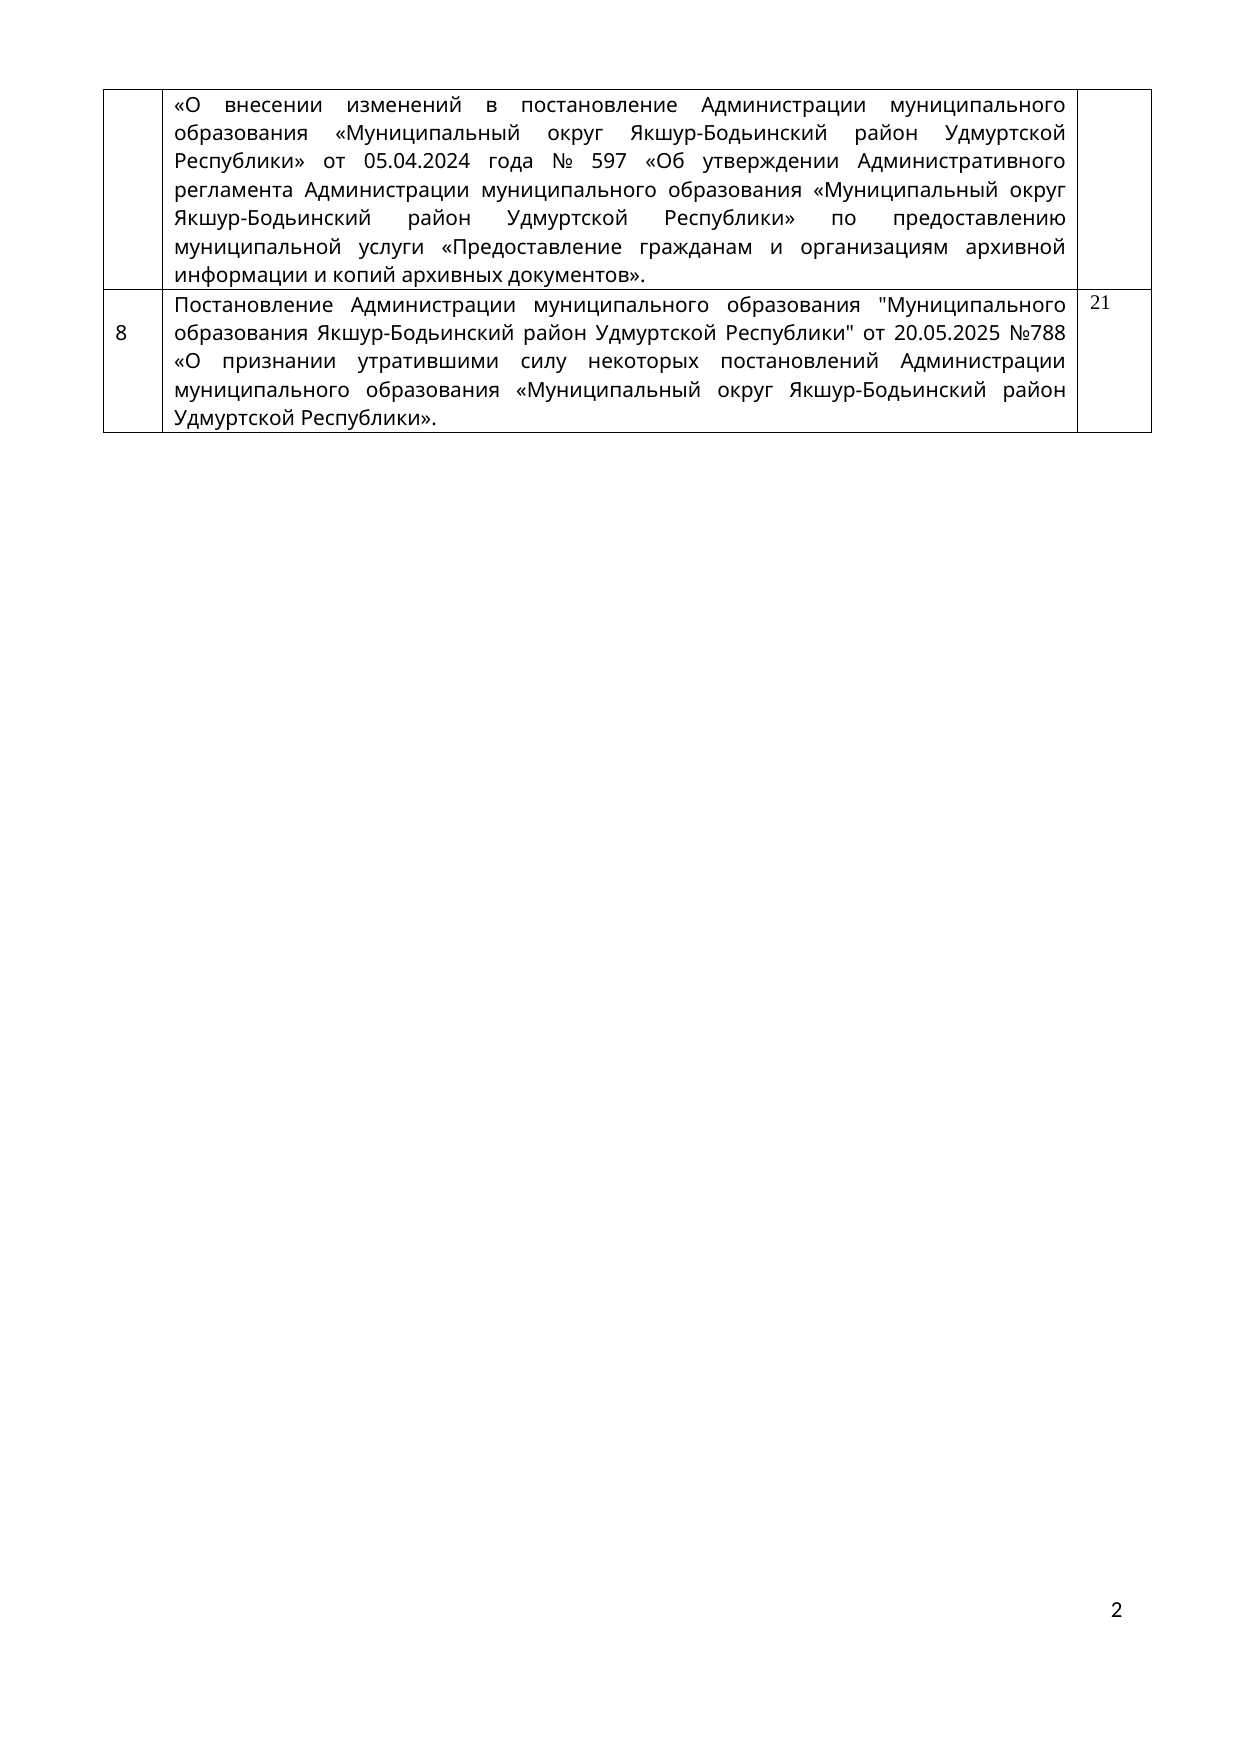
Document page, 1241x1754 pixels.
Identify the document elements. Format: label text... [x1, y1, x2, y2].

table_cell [163, 90, 1077, 289]
table_cell 7 [104, 90, 162, 289]
table_cell 21 [1078, 290, 1151, 432]
table_cell 8 [104, 290, 162, 432]
table_cell Постановление Администрации муниципального образования "Муниципального образования Якшур-Бодьинский район Удмуртской Республики" от 20.05.2025 №788 «О признании утратившими силу некоторых постановлений Администрации муниципального образования «Муниципальный округ Якшур-Бодьинский район Удмуртской Республики». [163, 290, 1077, 432]
table_cell 17 [1078, 90, 1151, 289]
